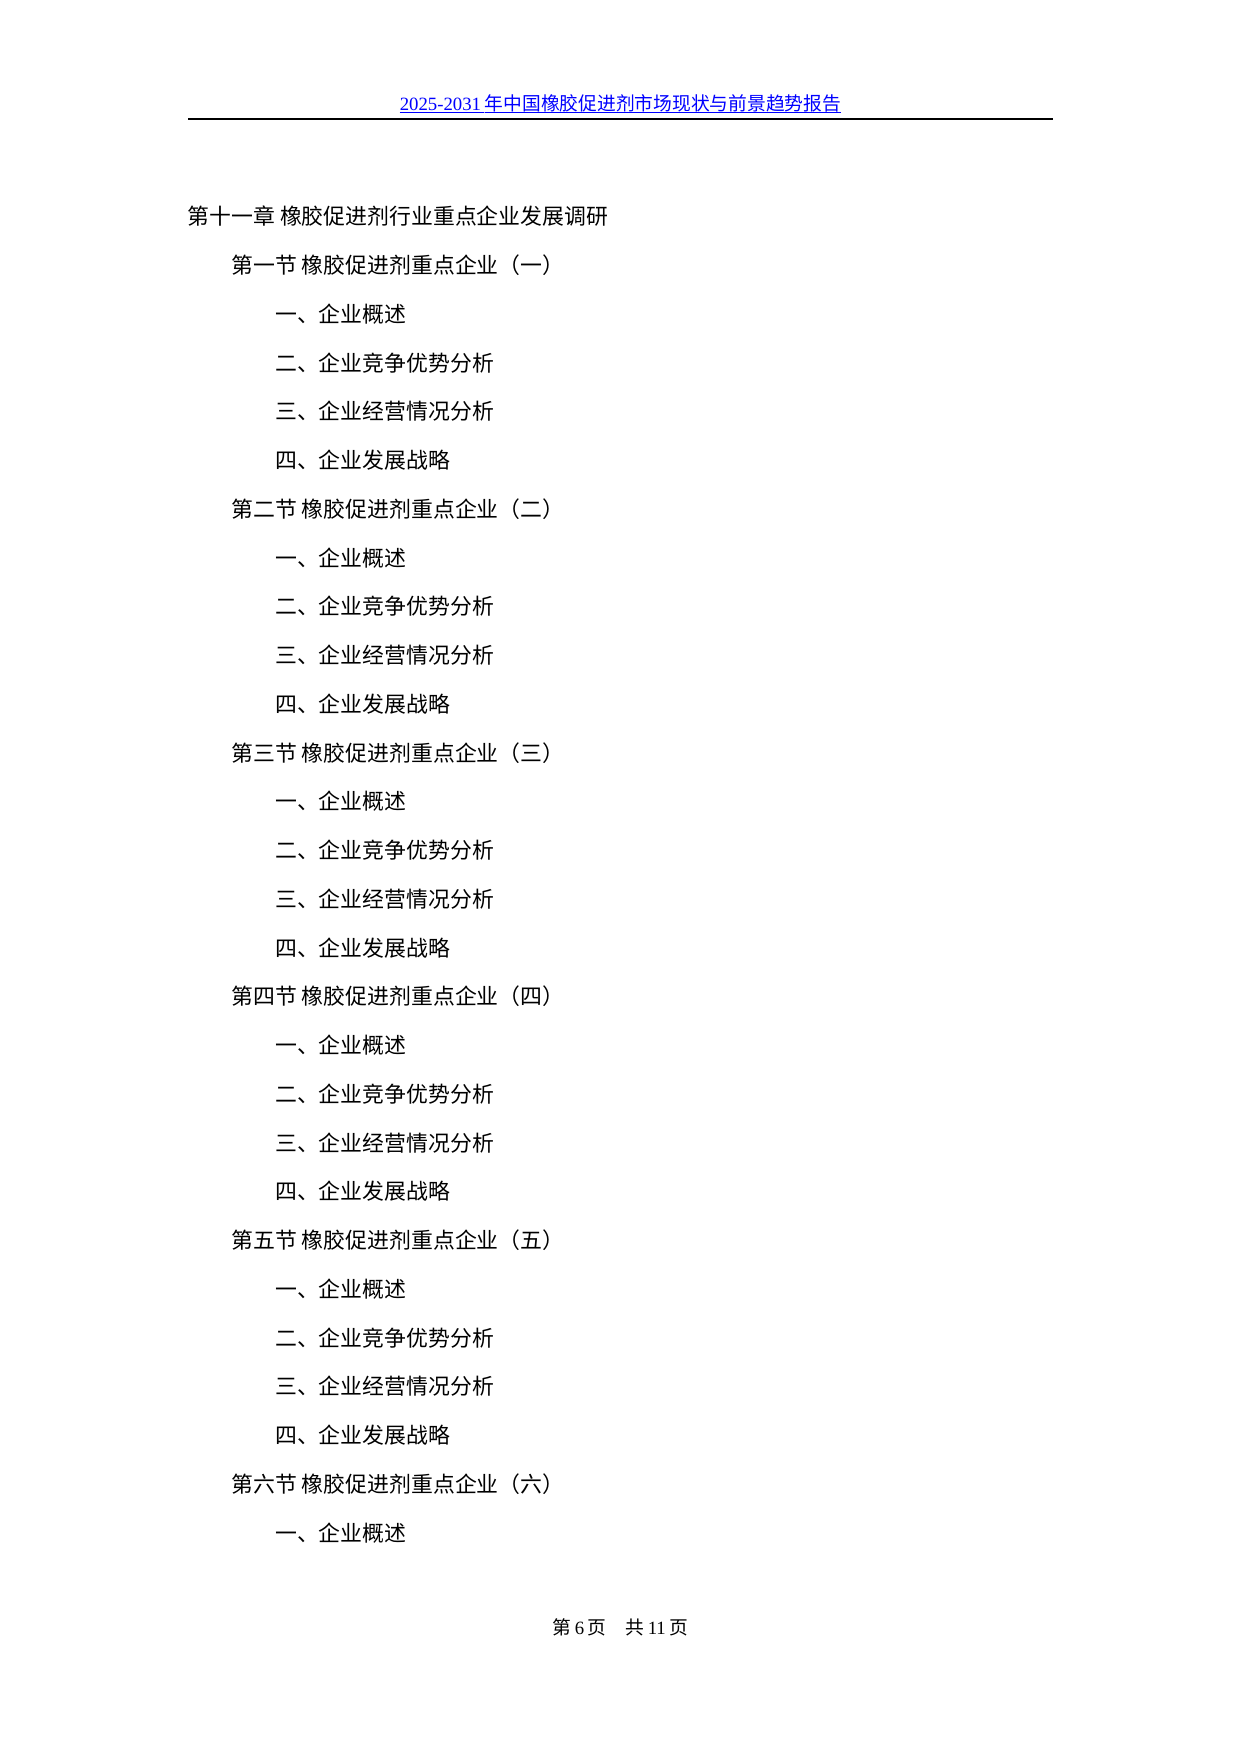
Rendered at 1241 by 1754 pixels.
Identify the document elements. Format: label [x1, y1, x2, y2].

text [187, 150, 1053, 1548]
